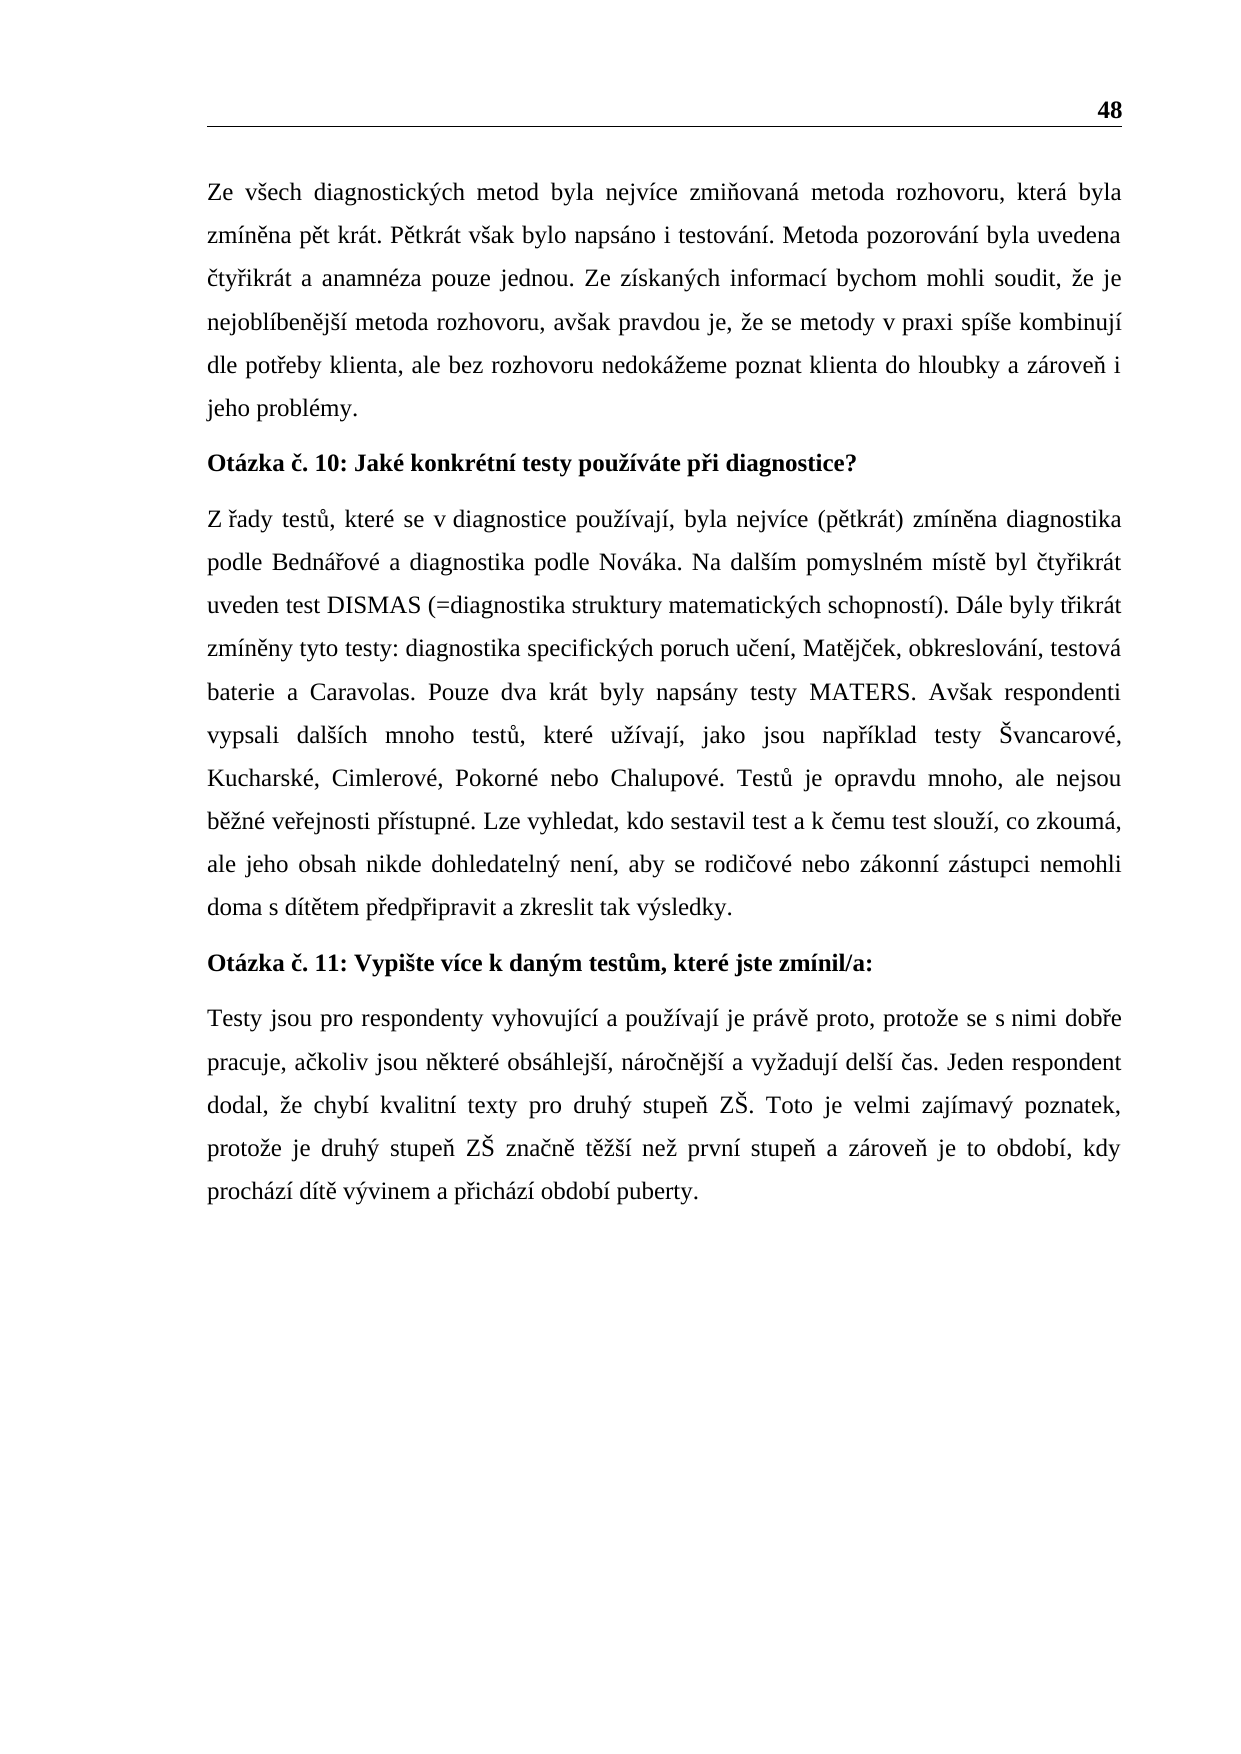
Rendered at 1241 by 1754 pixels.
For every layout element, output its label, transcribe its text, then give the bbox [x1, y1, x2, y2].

text Otázka č. 11: Vypište více k daným testům, které jste zmínil/a: [207, 948, 1122, 977]
text Ze všech diagnostických metod byla nejvíce zmiňovaná metoda rozhovoru, která byla zmíněna pět krát. Pětkrát však bylo napsáno i testování. Metoda pozorování byla uvedena čtyřikrát a anamnéza pouze jednou. Ze získaných informací bychom mohli soudit, že je nejoblíbenější metoda rozhovoru, avšak pravdou je, že se metody v praxi spíše kombinují dle potřeby klienta, ale bez rozhovoru nedokážeme poznat klienta do hloubky a zároveň i jeho problémy. [207, 177, 1122, 422]
text Z řady testů, které se v diagnostice používají, byla nejvíce (pětkrát) zmíněna diagnostika podle Bednářové a diagnostika podle Nováka. Na dalším pomyslném místě byl čtyřikrát uveden test DISMAS (=diagnostika struktury matematických schopností). Dále byly třikrát zmíněny tyto testy: diagnostika specifických poruch učení, Matějček, obkreslování, testová baterie a Caravolas. Pouze dva krát byly napsány testy MATERS. Avšak respondenti vypsali dalších mnoho testů, které užívají, jako jsou například testy Švancarové, Kucharské, Cimlerové, Pokorné nebo Chalupové. Testů je opravdu mnoho, ale nejsou běžné veřejnosti přístupné. Lze vyhledat, kdo sestavil test a k čemu test slouží, co zkoumá, ale jeho obsah nikde dohledatelný není, aby se rodičové nebo zákonní zástupci nemohli doma s dítětem předpřipravit a zkreslit tak výsledky. [207, 504, 1122, 921]
text Otázka č. 10: Jaké konkrétní testy používáte při diagnostice? [207, 448, 1122, 477]
text Testy jsou pro respondenty vyhovující a používají je právě proto, protože se s nimi dobře pracuje, ačkoliv jsou některé obsáhlejší, náročnější a vyžadují delší čas. Jeden respondent dodal, že chybí kvalitní texty pro druhý stupeň ZŠ. Toto je velmi zajímavý poznatek, protože je druhý stupeň ZŠ značně těžší než první stupeň a zároveň je to období, kdy prochází dítě vývinem a přichází období puberty. [207, 1003, 1122, 1205]
